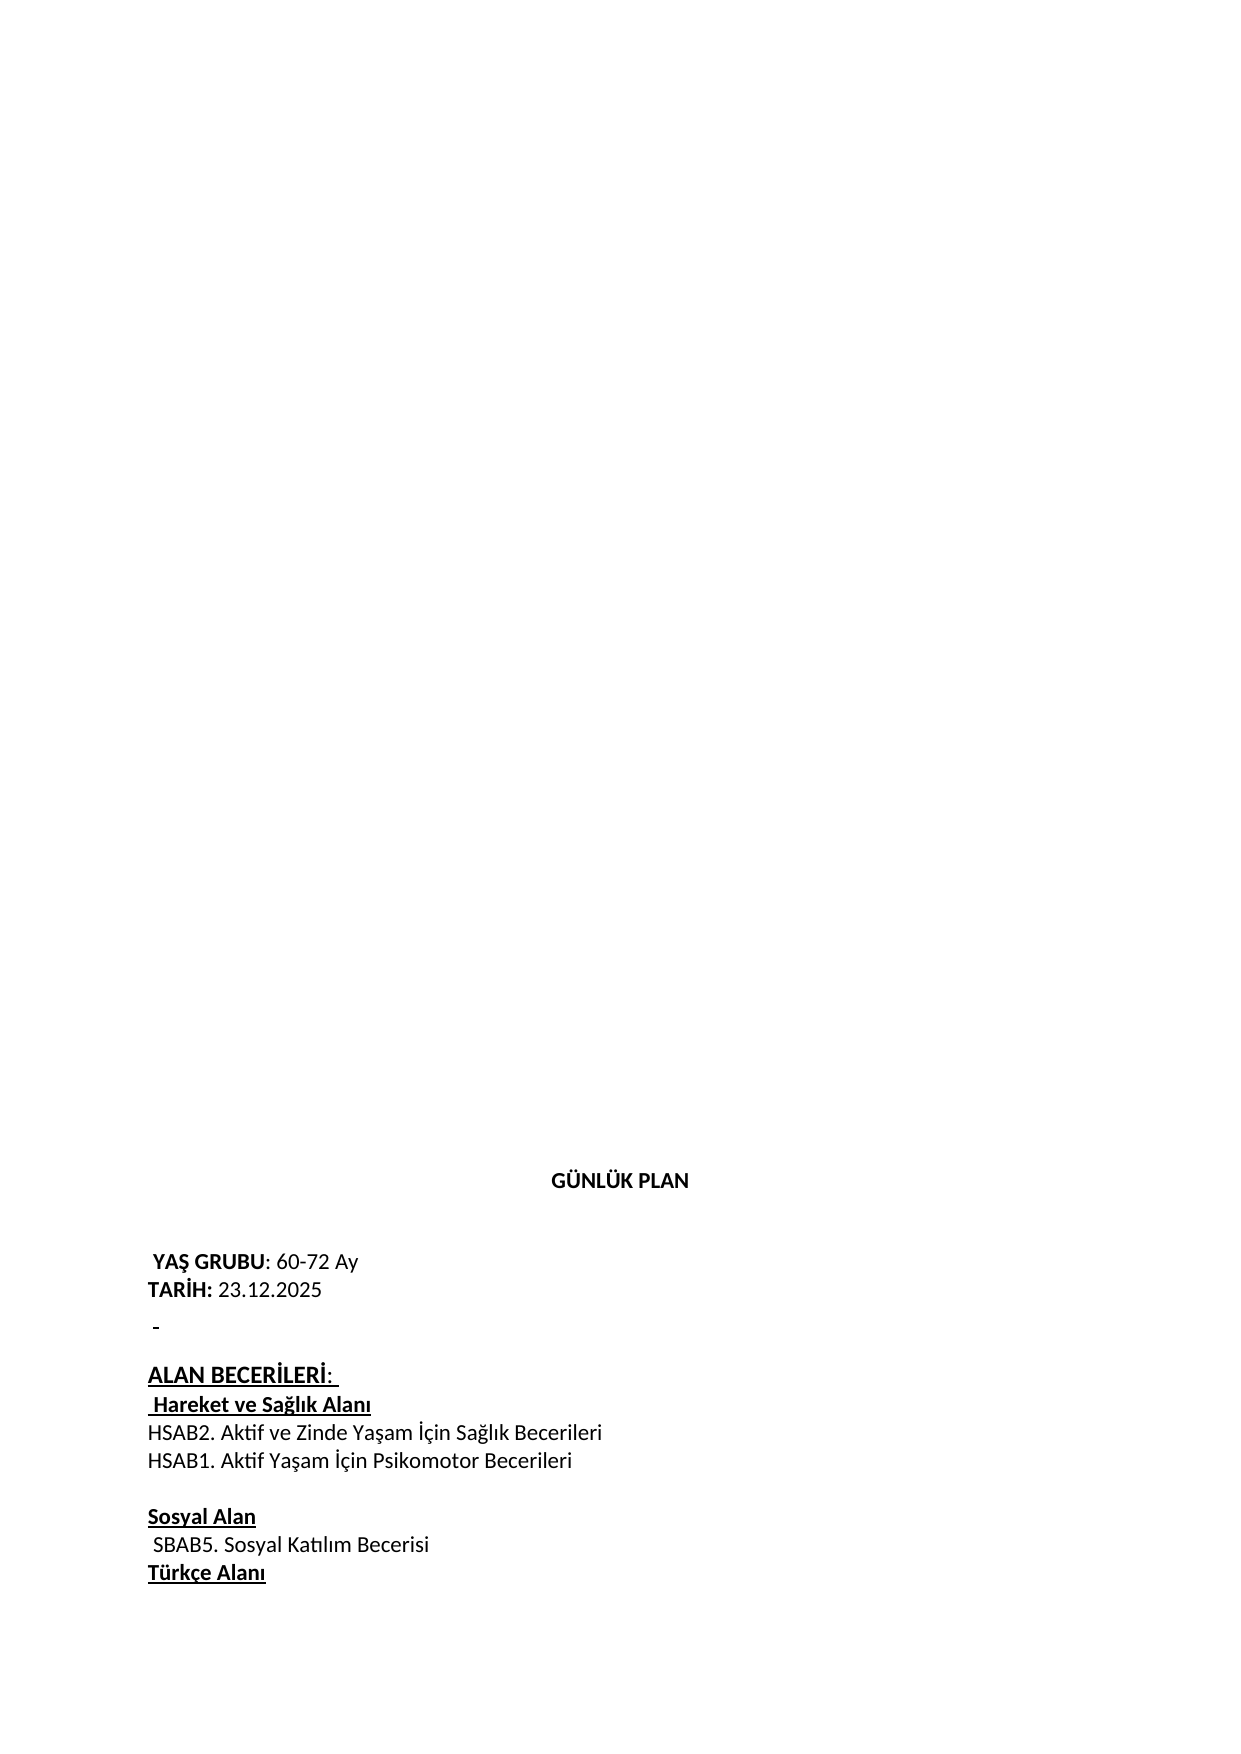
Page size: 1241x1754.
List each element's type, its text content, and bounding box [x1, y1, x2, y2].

text Sosyal Alan [148, 1502, 1093, 1530]
text TARİH: 23.12.2025 [148, 1275, 1093, 1303]
text YAŞ GRUBU: 60-72 Ay [148, 1247, 1093, 1275]
text HSAB1. Aktif Yaşam İçin Psikomotor Becerileri [148, 1446, 1093, 1474]
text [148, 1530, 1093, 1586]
text Hareket ve Sağlık Alanı [148, 1390, 1093, 1418]
text ALAN BECERİLERİ: [148, 1359, 1093, 1390]
text GÜNLÜK PLAN [148, 1166, 1093, 1194]
text HSAB2. Aktif ve Zinde Yaşam İçin Sağlık Becerileri [148, 1418, 1093, 1446]
